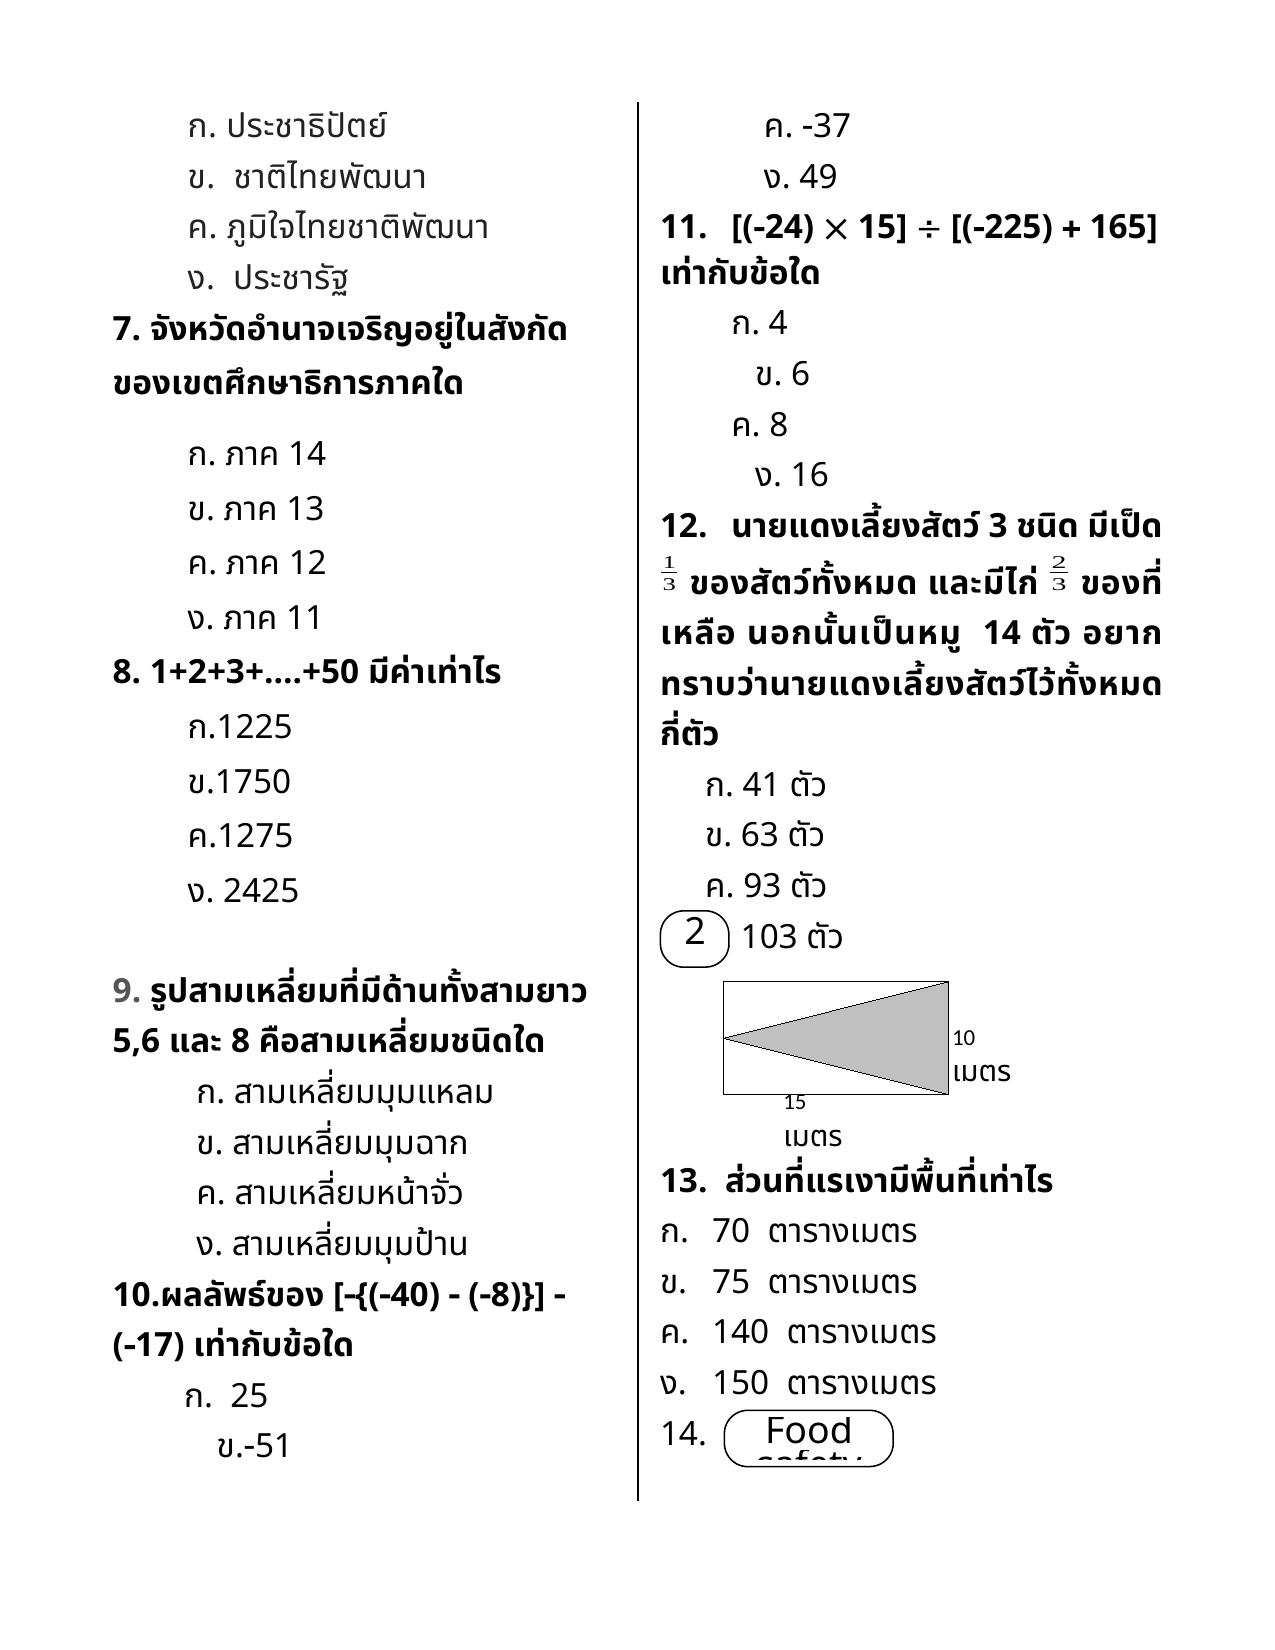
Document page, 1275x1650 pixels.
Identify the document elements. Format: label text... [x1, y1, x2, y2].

text ก. ภาค 14 [112, 430, 615, 481]
text 9. รูปสามเหลี่ยมที่มีด้านทั้งสามยาว 5,6 และ 8 คือสามเหลี่ยมชนิดใด [112, 967, 615, 1068]
text ง. 16 [660, 451, 1162, 502]
text 13. ส่วนที่แรเงามีพื้นที่เท่าไร [660, 1156, 1162, 1207]
text ข. ภาค 13 [112, 484, 615, 535]
text 14. [660, 1409, 743, 1454]
text 12. นายแดงเลี้ยงสัตว์ 3 ชนิด มีเป็ด ของสัตว์ทั้งหมด และมีไก่ ของที่เหลือ นอกนั้นเป็นหมู 14 ตัว อยากทราบว่านายแดงเลี้ยงสัตว์ไว้ทั้งหมดกี่ตัว [660, 502, 1162, 761]
text ง. ประชารัฐ [112, 254, 615, 304]
text ง. 49 [660, 152, 1162, 203]
text 8. 1+2+3+....+50 มีค่าเท่าไร [112, 648, 615, 699]
table_cell ค. [649, 1308, 701, 1359]
text ค. 8 [660, 400, 1162, 451]
text ค. 37 [660, 102, 1162, 152]
text ง. ภาค 11 [112, 594, 615, 644]
text ก. 25 [112, 1372, 615, 1422]
text ข. สามเหลี่ยมมุมฉาก [187, 1118, 615, 1169]
table_cell 140 ตารางเมตร [701, 1308, 1014, 1359]
text ค. 93 ตัว [660, 862, 1162, 912]
table_header ก. [649, 1207, 701, 1258]
text ง. 103 ตัว [718, 912, 1162, 963]
text 10.ผลลัพธ์ของ [{(40) (8)}] (17) เท่ากับข้อใด [112, 1270, 615, 1372]
text ก. 4 [660, 299, 1162, 350]
text ค. ภูมิใจไทยชาติพัฒนา [112, 203, 615, 254]
text 7. จังหวัดอำนาจเจริญอยู่ในสังกัดของเขตศึกษาธิการภาคใด [112, 304, 615, 409]
text ก. 41 ตัว [660, 761, 1162, 811]
text ก. ประชาธิปัตย์ [112, 102, 615, 152]
text ข.1750 [112, 757, 615, 808]
text ง. 2425 [112, 867, 615, 917]
text ข. 6 [660, 350, 1162, 400]
text 14. [875, 1409, 1162, 1454]
text ค. สามเหลี่ยมหน้าจั่ว [187, 1169, 615, 1220]
text ก. สามเหลี่ยมมุมแหลม [187, 1068, 615, 1118]
table_cell ข. [649, 1258, 701, 1308]
text ข.51 [112, 1422, 615, 1473]
text ค. ภาค 12 [112, 539, 615, 590]
table_cell ง. [649, 1359, 701, 1409]
text ค.1275 [112, 812, 615, 863]
table_header 70 ตารางเมตร [701, 1207, 1014, 1258]
text ก.1225 [112, 703, 615, 753]
text ข. 63 ตัว [660, 811, 1162, 862]
text ข. ชาติไทยพัฒนา [112, 152, 615, 203]
text 11. [(24) 15] [(225) 165] เท่ากับข้อใด [660, 203, 1162, 299]
text ง. สามเหลี่ยมมุมป้าน [187, 1220, 615, 1270]
table_cell 150 ตารางเมตร [701, 1359, 1014, 1409]
table_cell 75 ตารางเมตร [701, 1258, 1014, 1308]
